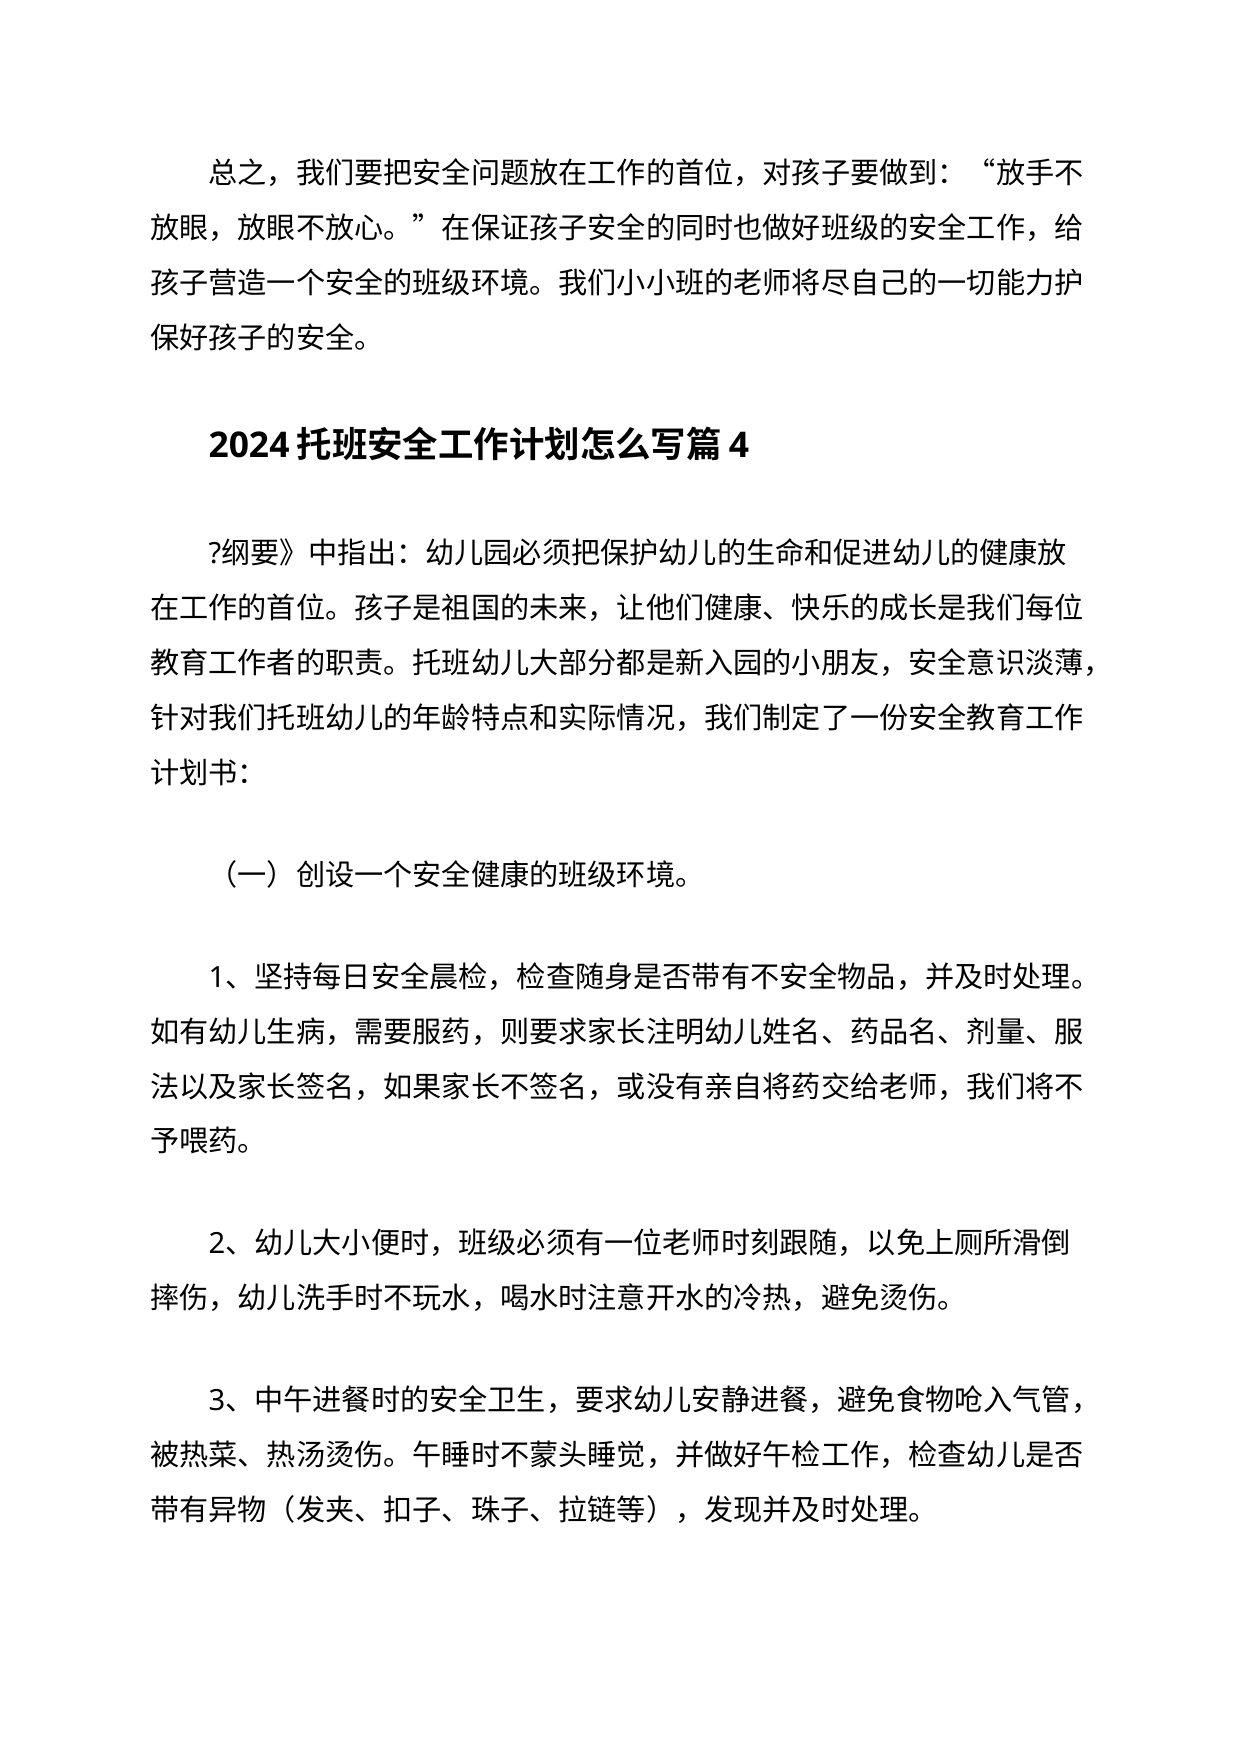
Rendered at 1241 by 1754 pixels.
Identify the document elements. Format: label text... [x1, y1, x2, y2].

text 3、中午进餐时的安全卫生，要求幼儿安静进餐，避免食物呛入气管，被热菜、热汤烫伤。午睡时不蒙头睡觉，并做好午检工作，检查幼儿是否带有异物（发夹、扣子、珠子、拉链等），发现并及时处理。 [150, 1377, 1090, 1529]
text 总之，我们要把安全问题放在工作的首位，对孩子要做到：“放手不放眼，放眼不放心。”在保证孩子安全的同时也做好班级的安全工作，给孩子营造一个安全的班级环境。我们小小班的老师将尽自己的一切能力护保好孩子的安全。 [150, 150, 1090, 357]
text （一）创设一个安全健康的班级环境。 [150, 851, 1090, 894]
text 1、坚持每日安全晨检，检查随身是否带有不安全物品，并及时处理。如有幼儿生病，需要服药，则要求家长注明幼儿姓名、药品名、剂量、服法以及家长签名，如果家长不签名，或没有亲自将药交给老师，我们将不予喂药。 [150, 953, 1090, 1160]
text 2024托班安全工作计划怎么写篇4 [150, 416, 1090, 468]
text 2、幼儿大小便时，班级必须有一位老师时刻跟随，以免上厕所滑倒摔伤，幼儿洗手时不玩水，喝水时注意开水的冷热，避免烫伤。 [150, 1220, 1090, 1317]
text ?纲要》中指出：幼儿园必须把保护幼儿的生命和促进幼儿的健康放在工作的首位。孩子是祖国的未来，让他们健康、快乐的成长是我们每位教育工作者的职责。托班幼儿大部分都是新入园的小朋友，安全意识淡薄，针对我们托班幼儿的年龄特点和实际情况，我们制定了一份安全教育工作计划书： [150, 530, 1090, 792]
